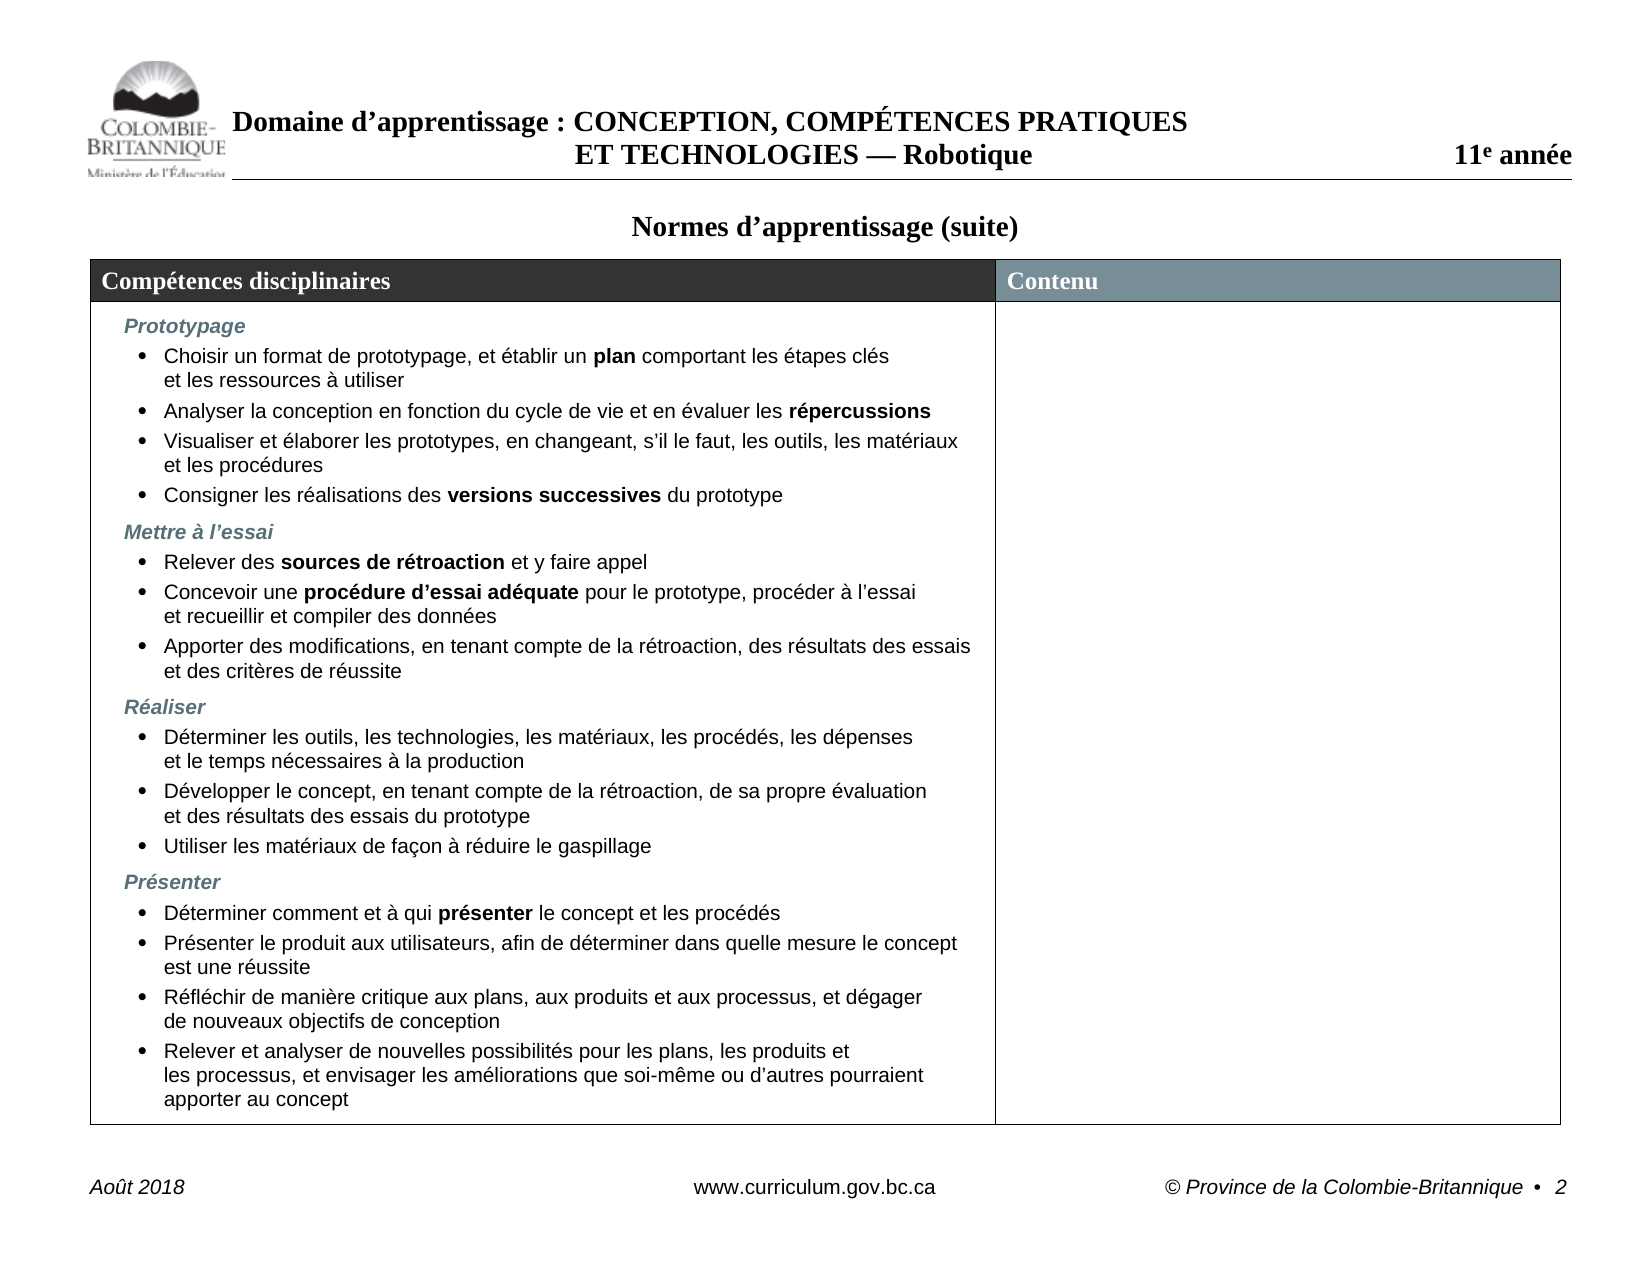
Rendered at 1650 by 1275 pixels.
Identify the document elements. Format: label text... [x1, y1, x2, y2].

text Domaine d’apprentissage : Conception, compétences pratiques et technologies — Robotique 11e année [232, 104, 1572, 179]
table_header Compétences disciplinaires [91, 260, 995, 301]
table_cell [996, 302, 1560, 1124]
text Normes d’apprentissage (suite) [89, 209, 1560, 242]
table_cell Prototypage Choisir un format de prototypage, et établir un plan comportant les étapes clés et les ressources à utiliser Analyser la conception en fonction du cycle de vie et en évaluer les répercussions Visualiser et élaborer les prototypes, en changeant, s’il le faut, les outils, les matériaux et les procédures Consigner les réalisations des versions successives du prototype Mettre à l’essai Relever des sources de rétroaction et y faire appel Concevoir une procédure d’essai adéquate pour le prototype, procéder à l’essai et recueillir et compiler des données Apporter des modifications, en tenant compte de la rétroaction, des résultats des essais et des critères de réussite Réaliser Déterminer les outils, les technologies, les matériaux, les procédés, les dépenses et le temps nécessaires à la production Développer le concept, en tenant compte de la rétroaction, de sa propre évaluation et des résultats des essais du prototype Utiliser les matériaux de façon à réduire le gaspillage Présenter Déterminer comment et à qui présenter le concept et les procédés Présenter le produit aux utilisateurs, afin de déterminer dans quelle mesure le concept est une réussite Réfléchir de manière critique aux plans, aux produits et aux processus, et dégager de nouveaux objectifs de conception Relever et analyser de nouvelles possibilités pour les plans, les produits et les processus, et envisager les améliorations que soi-même ou d’autres pourraient apporter au concept [91, 302, 995, 1124]
table_header Contenu [996, 260, 1560, 301]
